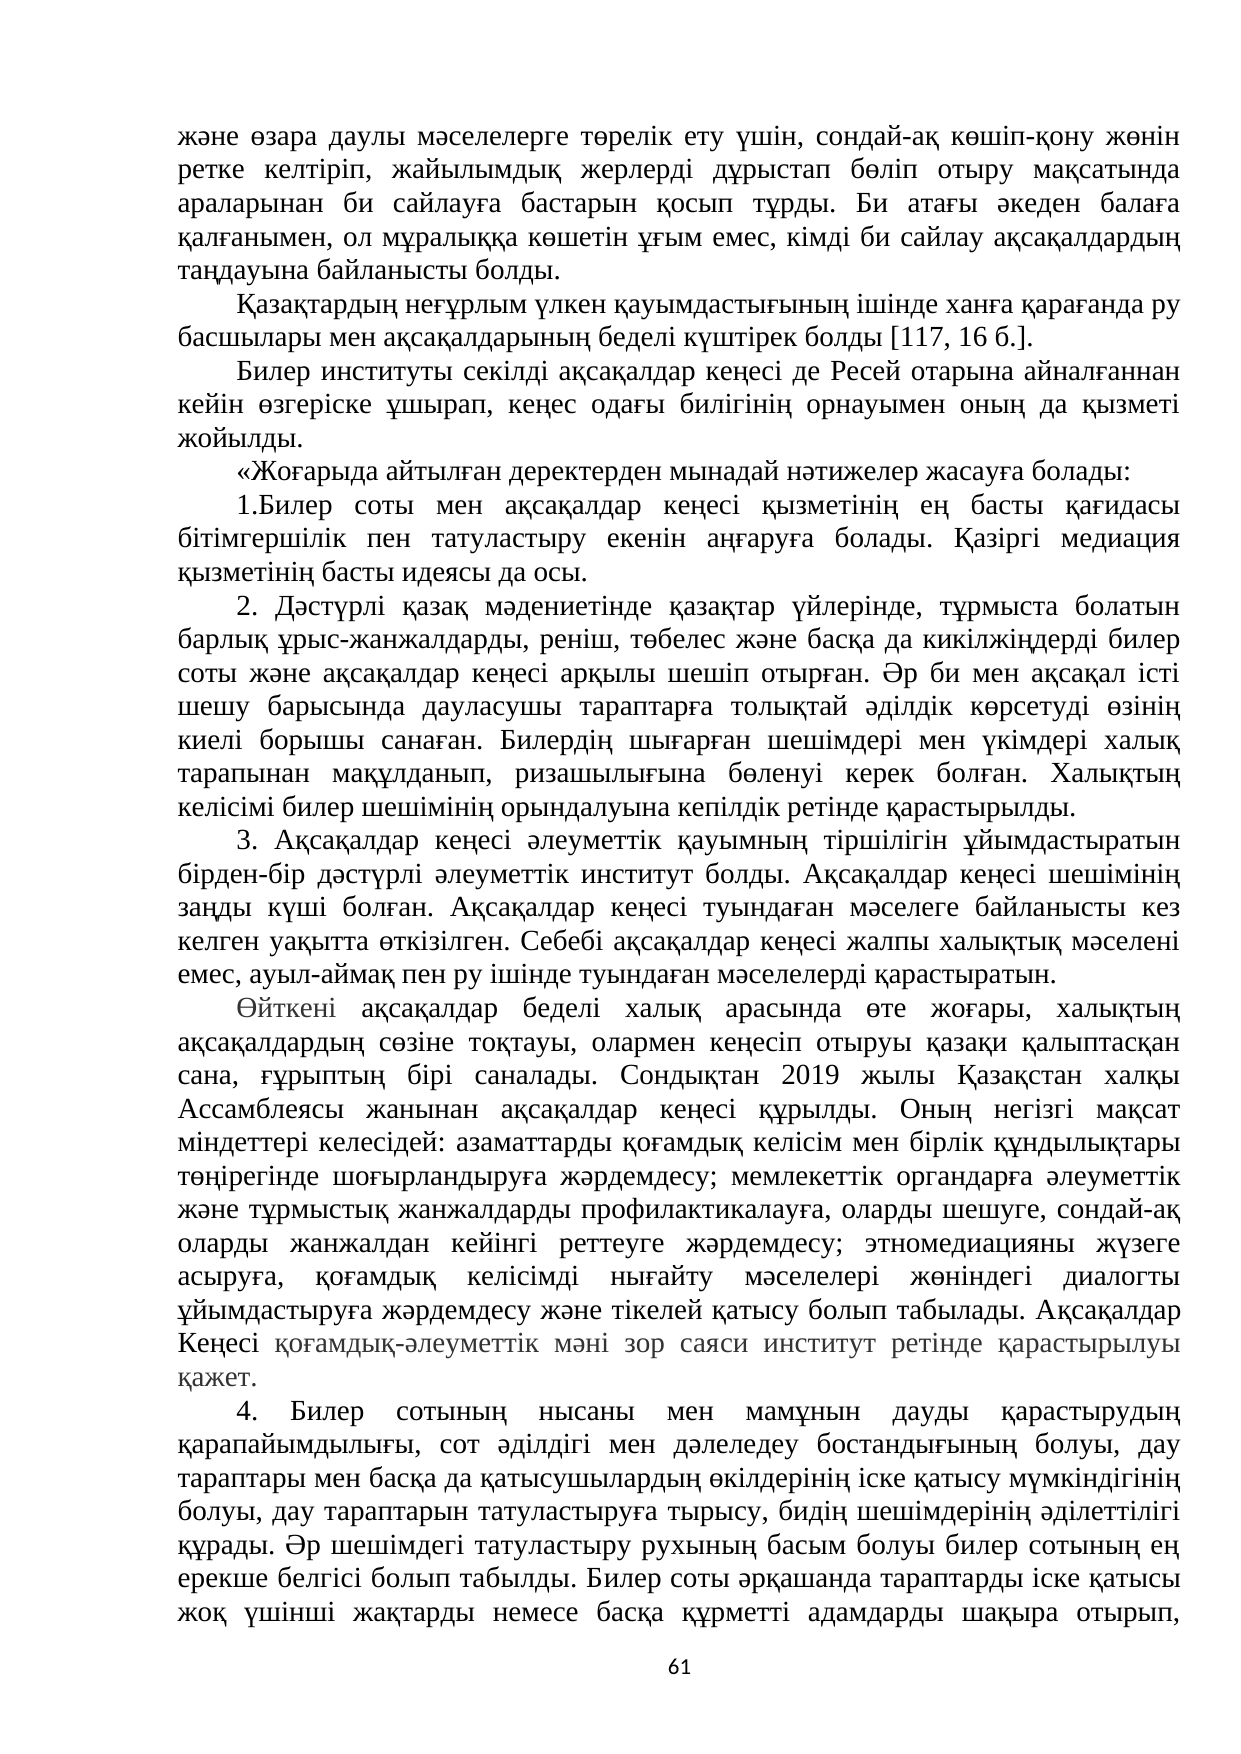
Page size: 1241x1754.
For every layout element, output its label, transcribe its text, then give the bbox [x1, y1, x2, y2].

text Өйткені ақсақалдар беделі халық арасында өте жоғары, халықтың ақсақалдардың сөзіне тоқтауы, олармен кеңесіп отыруы қазақи қалыптасқан сана, ғұрыптың бірі саналады. Сондықтан 2019 жылы Қазақстан халқы Ассамблеясы жанынан ақсақалдар кеңесі құрылды. Оның негізгі мақсат міндеттері келесідей: азаматтарды қоғамдық келісім мен бірлік құндылықтары төңірегінде шоғырландыруға жәрдемдесу; мемлекеттік органдарға әлеуметтік және тұрмыстық жанжалдарды профилактикалауға, оларды шешуге, сондай-ақ оларды жанжалдан кейінгі реттеуге жәрдемдесу; этномедиацияны жүзеге асыруға, қоғамдық келісімді нығайту мәселелері жөніндегі диалогты ұйымдастыруға жәрдемдесу және тікелей қатысу болып табылады. Ақсақалдар Кеңесі қоғамдық-әлеуметтік мәні зор саяси институт ретінде қарастырылуы қажет. [177, 990, 1181, 1393]
text 2. Дәстүрлі қазақ мәдениетінде қазақтар үйлерінде, тұрмыста болатын барлық ұрыс-жанжалдарды, реніш, төбелес және басқа да кикілжіңдерді билер соты және ақсақалдар кеңесі арқылы шешіп отырған. Әр би мен ақсақал істі шешу барысында дауласушы тараптарға толықтай әділдік көрсетуді өзінің киелі борышы санаған. Билердің шығарған шешімдері мен үкімдері халық тарапынан мақұлданып, ризашылығына бөленуі керек болған. Халықтың келісімі билер шешімінің орындалуына кепілдік ретінде қарастырылды. [177, 588, 1181, 822]
text 1.Билер соты мен ақсақалдар кеңесі қызметінің ең басты қағидасы бітімгершілік пен татуластыру екенін аңғаруға болады. Қазіргі медиация қызметінің басты идеясы да осы. [177, 487, 1181, 588]
text Билер институты секілді ақсақалдар кеңесі де Ресей отарына айналғаннан кейін өзгеріске ұшырап, кеңес одағы билігінің орнауымен оның да қызметі жойылды. [177, 353, 1181, 453]
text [177, 118, 1181, 286]
text 3. Ақсақалдар кеңесі әлеуметтік қауымның тіршілігін ұйымдастыратын бірден-бір дәстүрлі әлеуметтік институт болды. Ақсақалдар кеңесі шешімінің заңды күші болған. Ақсақалдар кеңесі туындаған мәселеге байланысты кез келген уақытта өткізілген. Себебі ақсақалдар кеңесі жалпы халықтық мәселені емес, ауыл-аймақ пен ру ішінде туындаған мәселелерді қарастыратын. [177, 822, 1181, 990]
text Қазақтардың неғұрлым үлкен қауымдастығының ішінде ханға қарағанда ру басшылары мен ақсақалдарының беделі күштірек болды [117, 16 б.]. [177, 286, 1181, 353]
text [177, 1393, 1181, 1627]
text «Жоғарыда айтылған деректерден мынадай нәтижелер жасауға болады: [177, 453, 1181, 487]
